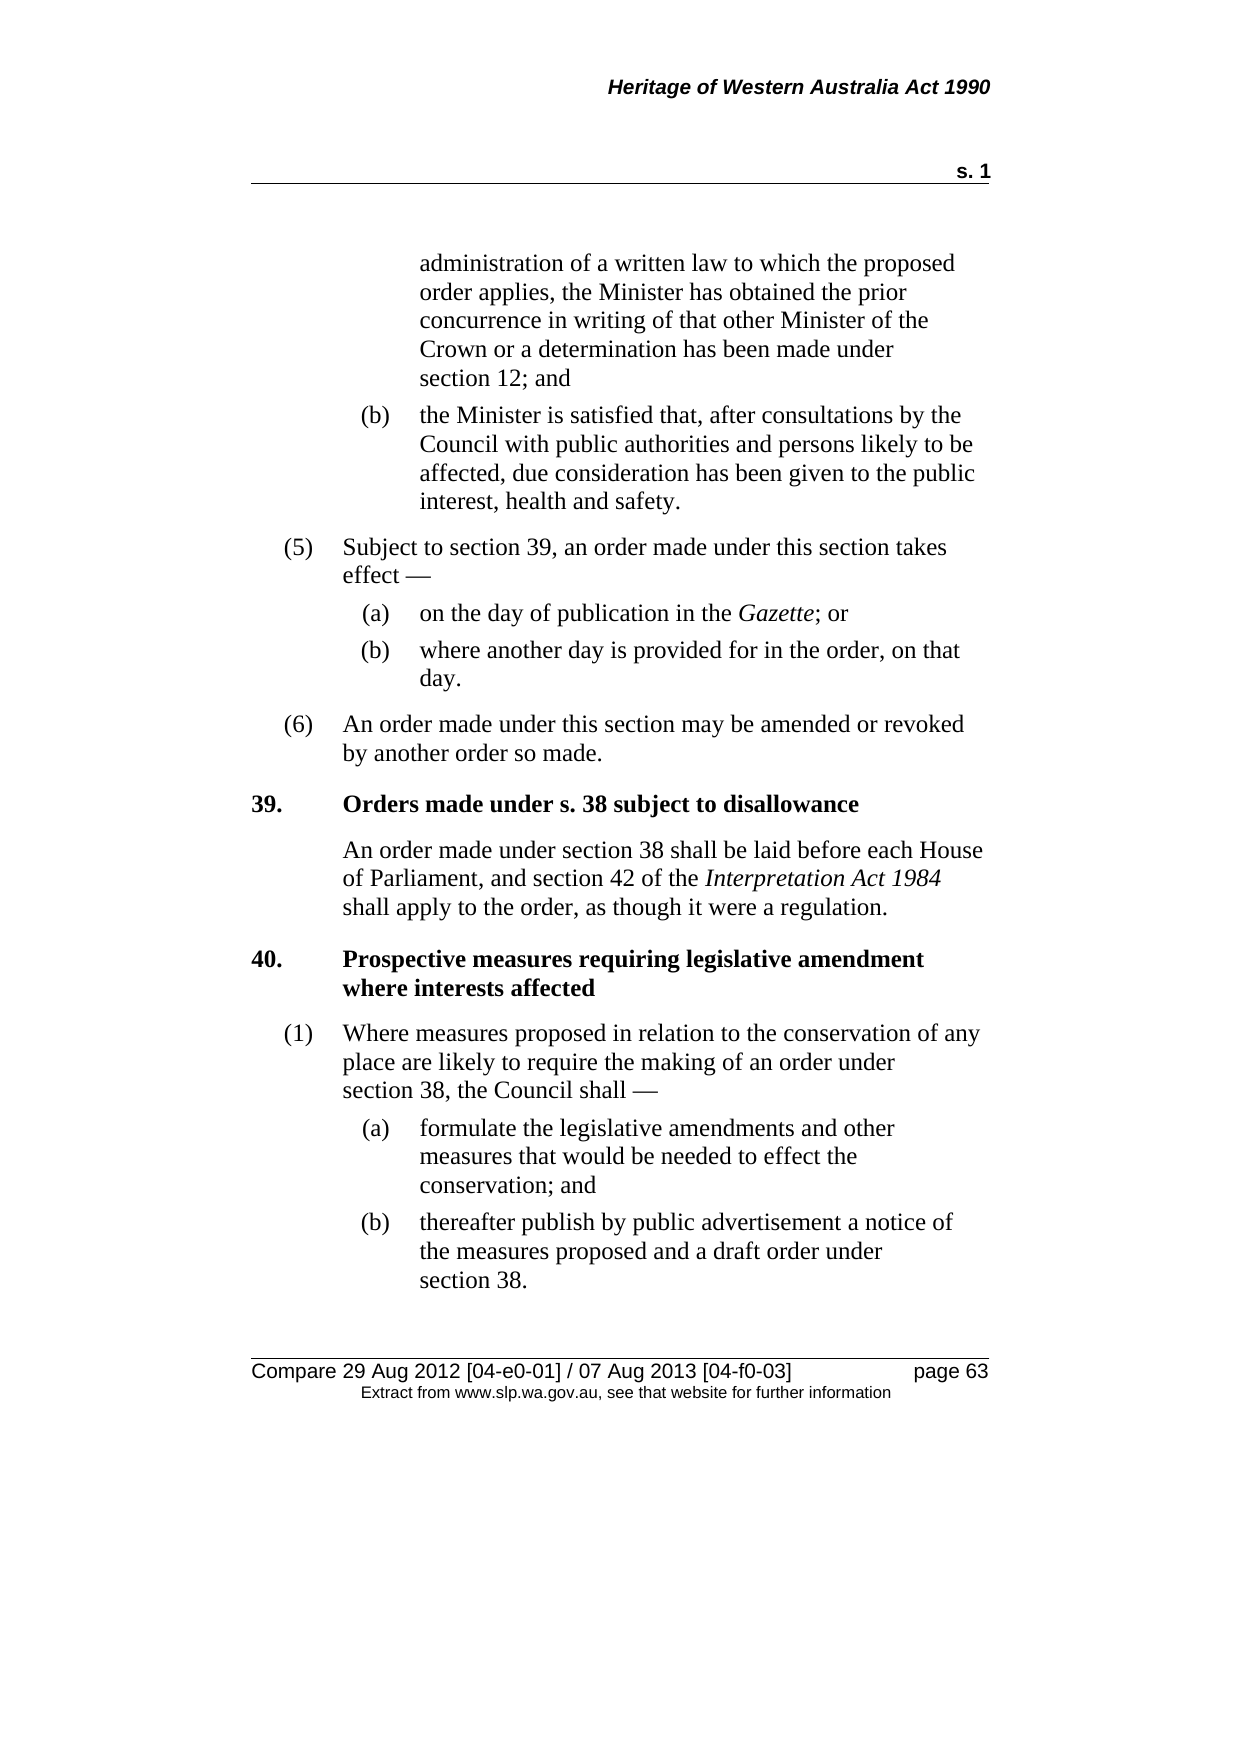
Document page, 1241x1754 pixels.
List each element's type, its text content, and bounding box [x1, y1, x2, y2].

text (a) on the day of publication in the Gazette; or [251, 598, 989, 626]
subtitle 40. Prospective measures requiring legislative amendment where interests affected [251, 944, 989, 1001]
text An order made under section 38 shall be laid before each House of Parliament, and section 42 of the Interpretation Act 1984 shall apply to the order, as though it were a regulation. [251, 835, 989, 921]
text (6) An order made under this section may be amended or revoked by another order so made. [251, 709, 989, 766]
subtitle 39. Orders made under s. 38 subject to disallowance [251, 789, 989, 818]
text (b) thereafter publish by public advertisement a notice of the measures proposed and a draft order under section 38. [251, 1207, 989, 1293]
text (5) Subject to section 39, an order made under this section takes effect — [251, 532, 989, 589]
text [251, 248, 989, 392]
text (1) Where measures proposed in relation to the conservation of any place are likely to require the making of an order under section 38, the Council shall — [251, 1018, 989, 1104]
text (a) formulate the legislative amendments and other measures that would be needed to effect the conservation; and [251, 1113, 989, 1199]
text (b) where another day is provided for in the order, on that day. [251, 635, 989, 692]
text (b) the Minister is satisfied that, after consultations by the Council with public authorities and persons likely to be affected, due consideration has been given to the public interest, health and safety. [251, 400, 989, 515]
